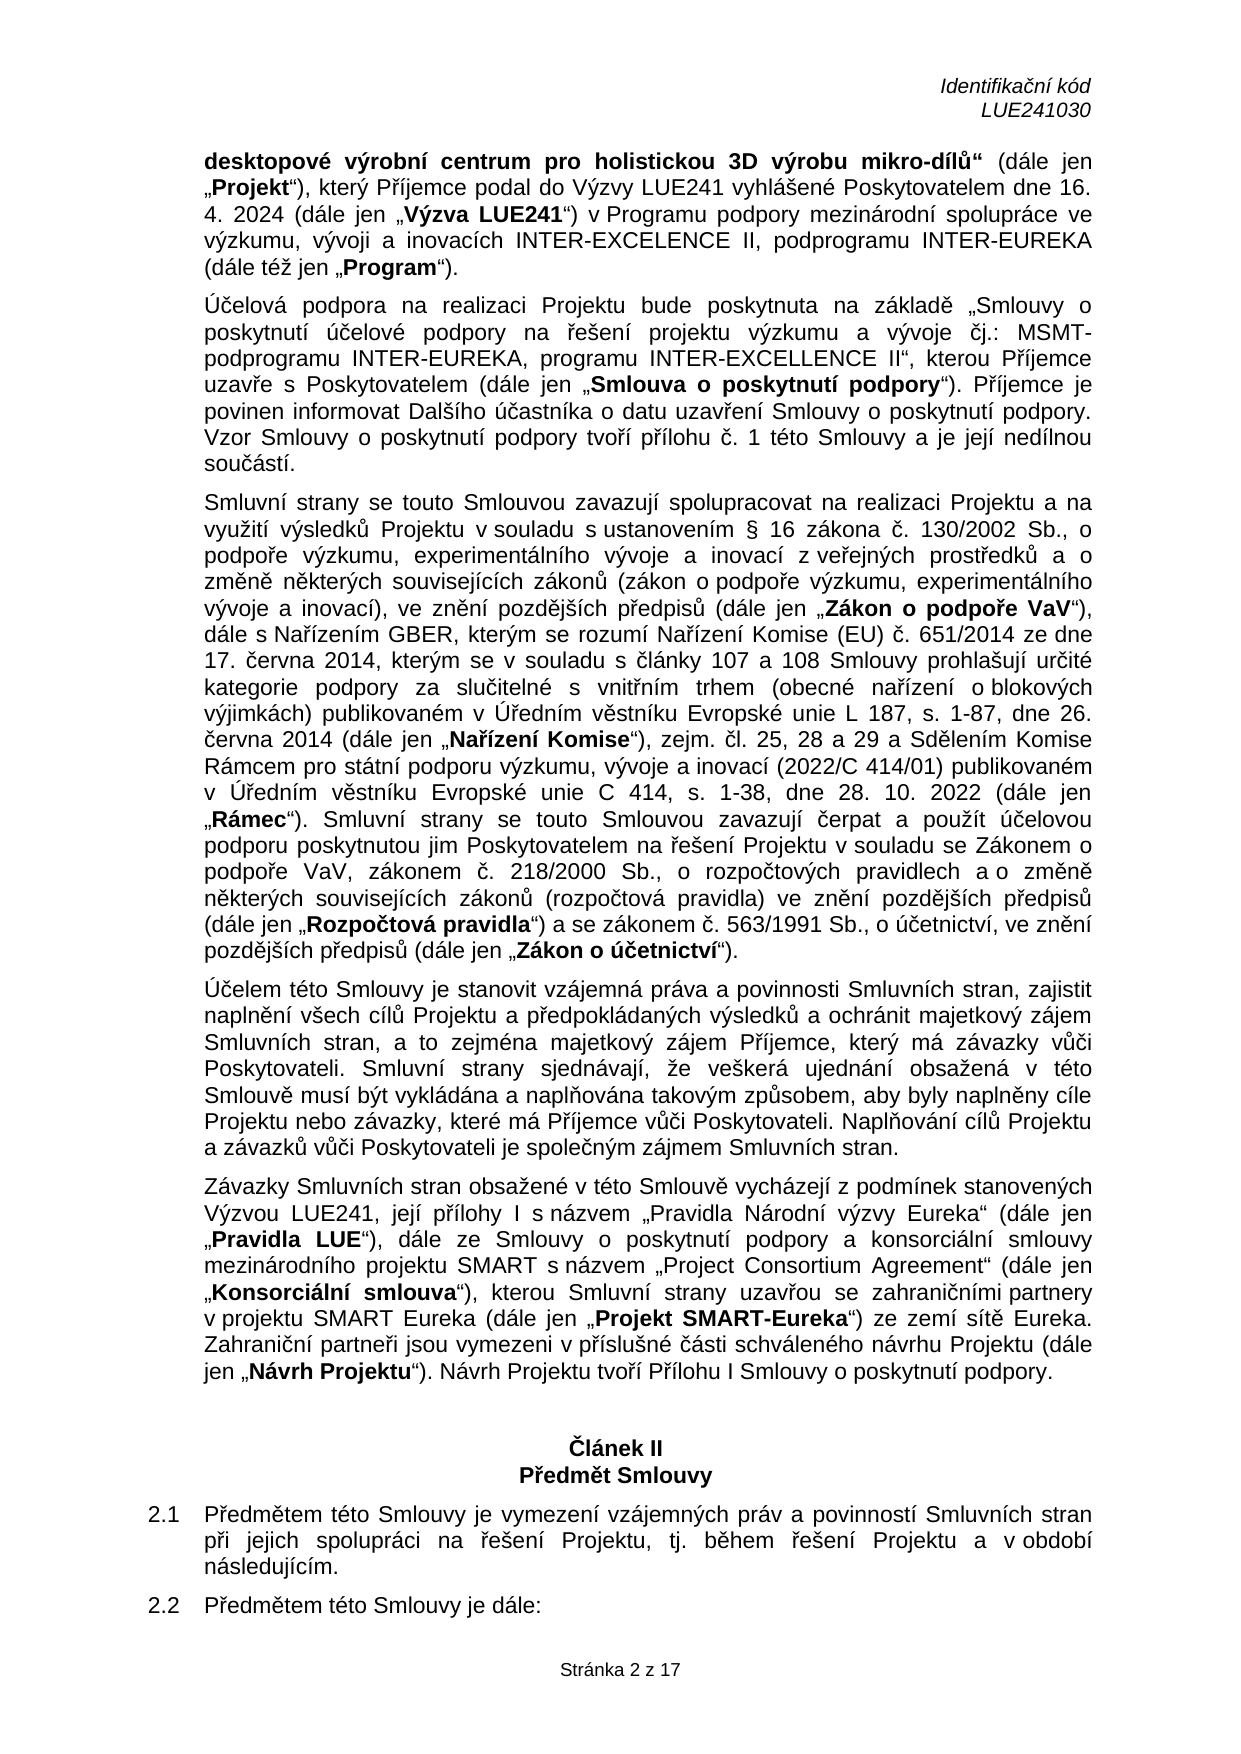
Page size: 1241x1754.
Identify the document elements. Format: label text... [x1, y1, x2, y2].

text Předmět Smlouvy [139, 1462, 1093, 1488]
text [204, 148, 1093, 280]
text Smluvní strany se touto Smlouvou zavazují spolupracovat na realizaci Projektu a na využití výsledků Projektu v souladu s ustanovením § 16 zákona č. 130/2002 Sb., o podpoře výzkumu, experimentálního vývoje a inovací z veřejných prostředků a o změně některých souvisejících zákonů (zákon o podpoře výzkumu, experimentálního vývoje a inovací), ve znění pozdějších předpisů (dále jen „Zákon o podpoře VaV“), dále s Nařízením GBER, kterým se rozumí Nařízení Komise (EU) č. 651/2014 ze dne 17. června 2014, kterým se v souladu s články 107 a 108 Smlouvy prohlašují určité kategorie podpory za slučitelné s vnitřním trhem (obecné nařízení o blokových výjimkách) publikovaném v Úředním věstníku Evropské unie L 187, s. 1-87, dne 26. června 2014 (dále jen „Nařízení Komise“), zejm. čl. 25, 28 a 29 a Sdělením Komise Rámcem pro státní podporu výzkumu, vývoje a inovací (2022/C 414/01) publikovaném v Úředním věstníku Evropské unie C 414, s. 1-38, dne 28. 10. 2022 (dále jen „Rámec“). Smluvní strany se touto Smlouvou zavazují čerpat a použít účelovou podporu poskytnutou jim Poskytovatelem na řešení Projektu v souladu se Zákonem o podpoře VaV, zákonem č. 218/2000 Sb., o rozpočtových pravidlech a o změně některých souvisejících zákonů (rozpočtová pravidla) ve znění pozdějších předpisů (dále jen „Rozpočtová pravidla“) a se zákonem č. 563/1991 Sb., o účetnictví, ve znění pozdějších předpisů (dále jen „Zákon o účetnictví“). [204, 489, 1093, 964]
list Předmětem této Smlouvy je dále: [148, 1592, 1093, 1618]
text Účelem této Smlouvy je stanovit vzájemná práva a povinnosti Smluvních stran, zajistit naplnění všech cílů Projektu a předpokládaných výsledků a ochránit majetkový zájem Smluvních stran, a to zejména majetkový zájem Příjemce, který má závazky vůči Poskytovateli. Smluvní strany sjednávají, že veškerá ujednání obsažená v této Smlouvě musí být vykládána a naplňována takovým způsobem, aby byly naplněny cíle Projektu nebo závazky, které má Příjemce vůči Poskytovateli. Naplňování cílů Projektu a závazků vůči Poskytovateli je společným zájmem Smluvních stran. [204, 976, 1093, 1161]
list Předmětem této Smlouvy je vymezení vzájemných práv a povinností Smluvních stran při jejich spolupráci na řešení Projektu, tj. během řešení Projektu a v období následujícím. [148, 1501, 1093, 1579]
text Závazky Smluvních stran obsažené v této Smlouvě vycházejí z podmínek stanovených Výzvou LUE241, její přílohy I s názvem „Pravidla Národní výzvy Eureka“ (dále jen „Pravidla LUE“), dále ze Smlouvy o poskytnutí podpory a konsorciální smlouvy mezinárodního projektu SMART s názvem „Project Consortium Agreement“ (dále jen „Konsorciální smlouva“), kterou Smluvní strany uzavřou se zahraničními partnery v projektu SMART Eureka (dále jen „Projekt SMART-Eureka“) ze zemí sítě Eureka. Zahraniční partneři jsou vymezeni v příslušné části schváleného návrhu Projektu (dále jen „Návrh Projektu“). Návrh Projektu tvoří Přílohu I Smlouvy o poskytnutí podpory. [204, 1173, 1093, 1384]
text Článek II [139, 1435, 1093, 1462]
text Účelová podpora na realizaci Projektu bude poskytnuta na základě „Smlouvy o poskytnutí účelové podpory na řešení projektu výzkumu a vývoje čj.: MSMT- podprogramu INTER-EUREKA, programu INTER-EXCELLENCE II“, kterou Příjemce uzavře s Poskytovatelem (dále jen „Smlouva o poskytnutí podpory“). Příjemce je povinen informovat Dalšího účastníka o datu uzavření Smlouvy o poskytnutí podpory. Vzor Smlouvy o poskytnutí podpory tvoří přílohu č. 1 této Smlouvy a je její nedílnou součástí. [204, 292, 1093, 477]
